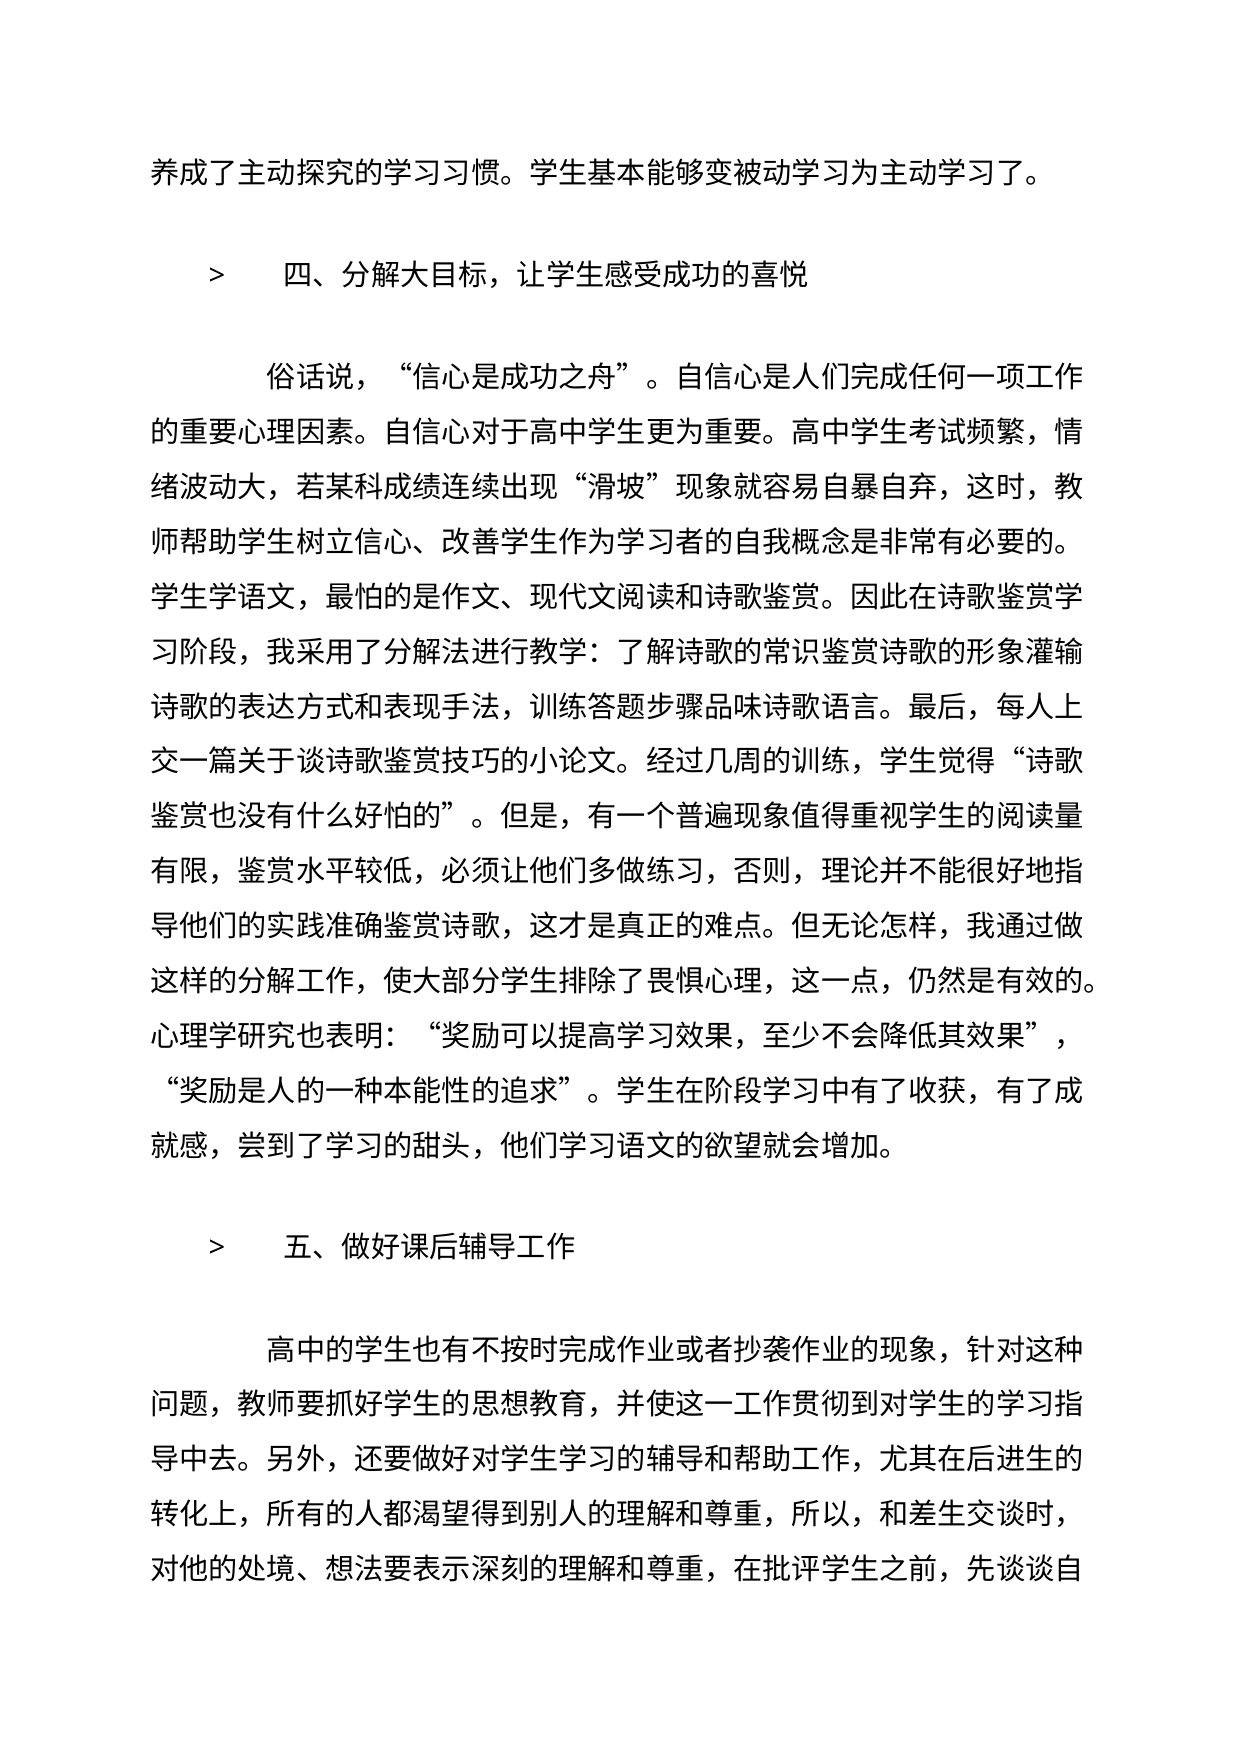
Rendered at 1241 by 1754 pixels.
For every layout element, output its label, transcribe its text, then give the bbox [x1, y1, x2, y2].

text 俗话说，“信心是成功之舟”。自信心是人们完成任何一项工作的重要心理因素。自信心对于高中学生更为重要。高中学生考试频繁，情绪波动大，若某科成绩连续出现“滑坡”现象就容易自暴自弃，这时，教师帮助学生树立信心、改善学生作为学习者的自我概念是非常有必要的。学生学语文，最怕的是作文、现代文阅读和诗歌鉴赏。因此在诗歌鉴赏学习阶段，我采用了分解法进行教学：了解诗歌的常识鉴赏诗歌的形象灌输诗歌的表达方式和表现手法，训练答题步骤品味诗歌语言。最后，每人上交一篇关于谈诗歌鉴赏技巧的小论文。经过几周的训练，学生觉得“诗歌鉴赏也没有什么好怕的”。但是，有一个普遍现象值得重视学生的阅读量有限，鉴赏水平较低，必须让他们多做练习，否则，理论并不能很好地指导他们的实践准确鉴赏诗歌，这才是真正的难点。但无论怎样，我通过做这样的分解工作，使大部分学生排除了畏惧心理，这一点，仍然是有效的。心理学研究也表明：“奖励可以提高学习效果，至少不会降低其效果”，“奖励是人的一种本能性的追求”。学生在阶段学习中有了收获，有了成就感，尝到了学习的甜头，他们学习语文的欲望就会增加。 [150, 354, 1090, 1164]
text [150, 1326, 1090, 1588]
text > 五、做好课后辅导工作 [150, 1224, 1090, 1266]
text > 四、分解大目标，让学生感受成功的喜悦 [150, 252, 1090, 294]
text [150, 150, 1090, 192]
